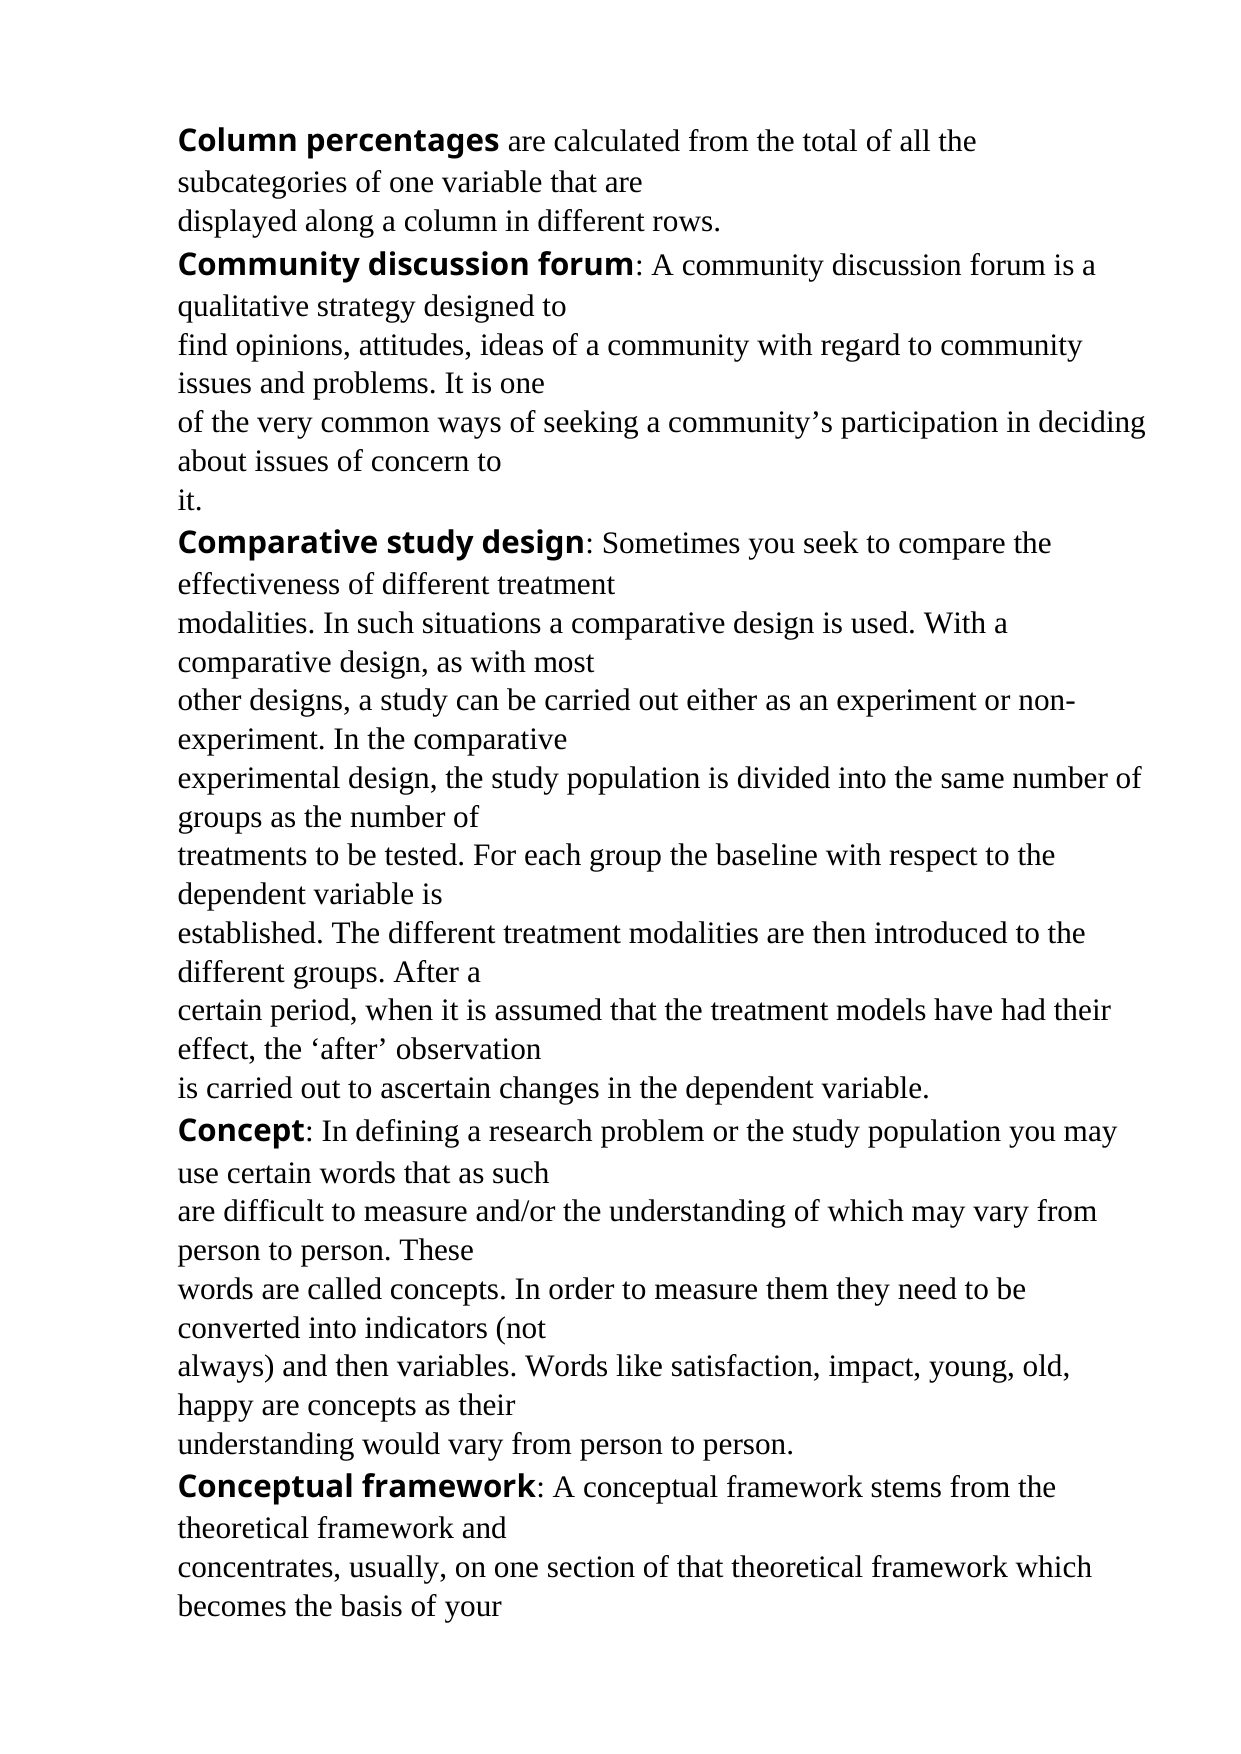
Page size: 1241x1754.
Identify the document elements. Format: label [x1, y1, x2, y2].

text [177, 118, 1152, 1623]
